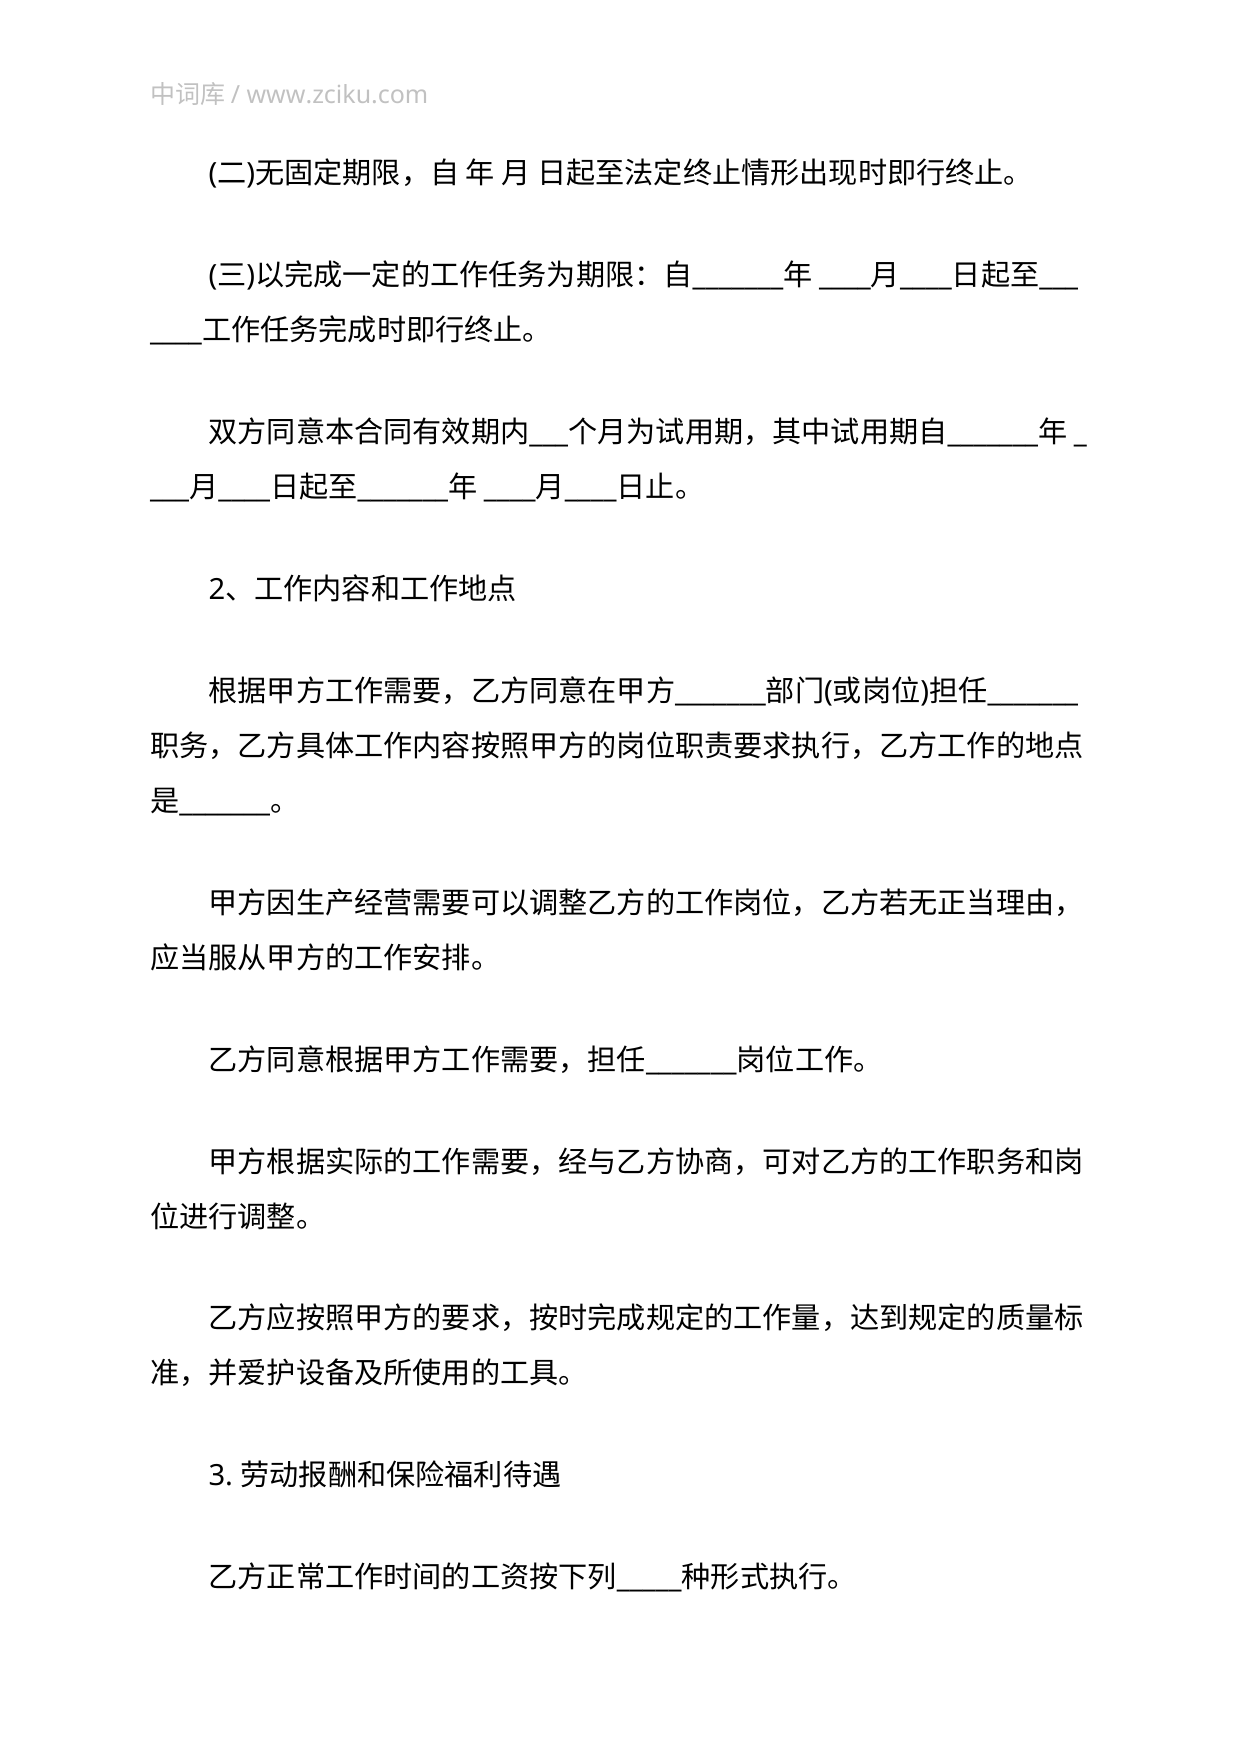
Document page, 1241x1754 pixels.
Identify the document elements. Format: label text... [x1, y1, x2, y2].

text 乙方应按照甲方的要求，按时完成规定的工作量，达到规定的质量标准，并爱护设备及所使用的工具。 [150, 1295, 1090, 1392]
text 2、工作内容和工作地点 [150, 566, 1090, 608]
text 乙方正常工作时间的工资按下列_____种形式执行。 [150, 1554, 1090, 1596]
text 甲方因生产经营需要可以调整乙方的工作岗位，乙方若无正当理由，应当服从甲方的工作安排。 [150, 880, 1090, 977]
text 根据甲方工作需要，乙方同意在甲方_______部门(或岗位)担任_______职务，乙方具体工作内容按照甲方的岗位职责要求执行，乙方工作的地点是_______。 [150, 668, 1090, 820]
text 甲方根据实际的工作需要，经与乙方协商，可对乙方的工作职务和岗位进行调整。 [150, 1138, 1090, 1236]
text 双方同意本合同有效期内___个月为试用期，其中试用期自_______年 ____月____日起至_______年 ____月____日止。 [150, 409, 1090, 506]
text (三)以完成一定的工作任务为期限：自_______年 ____月____日起至_______工作任务完成时即行终止。 [150, 252, 1090, 349]
text 乙方同意根据甲方工作需要，担任_______岗位工作。 [150, 1036, 1090, 1079]
text (二)无固定期限，自 年 月 日起至法定终止情形出现时即行终止。 [150, 150, 1090, 192]
text 3. 劳动报酬和保险福利待遇 [150, 1452, 1090, 1494]
